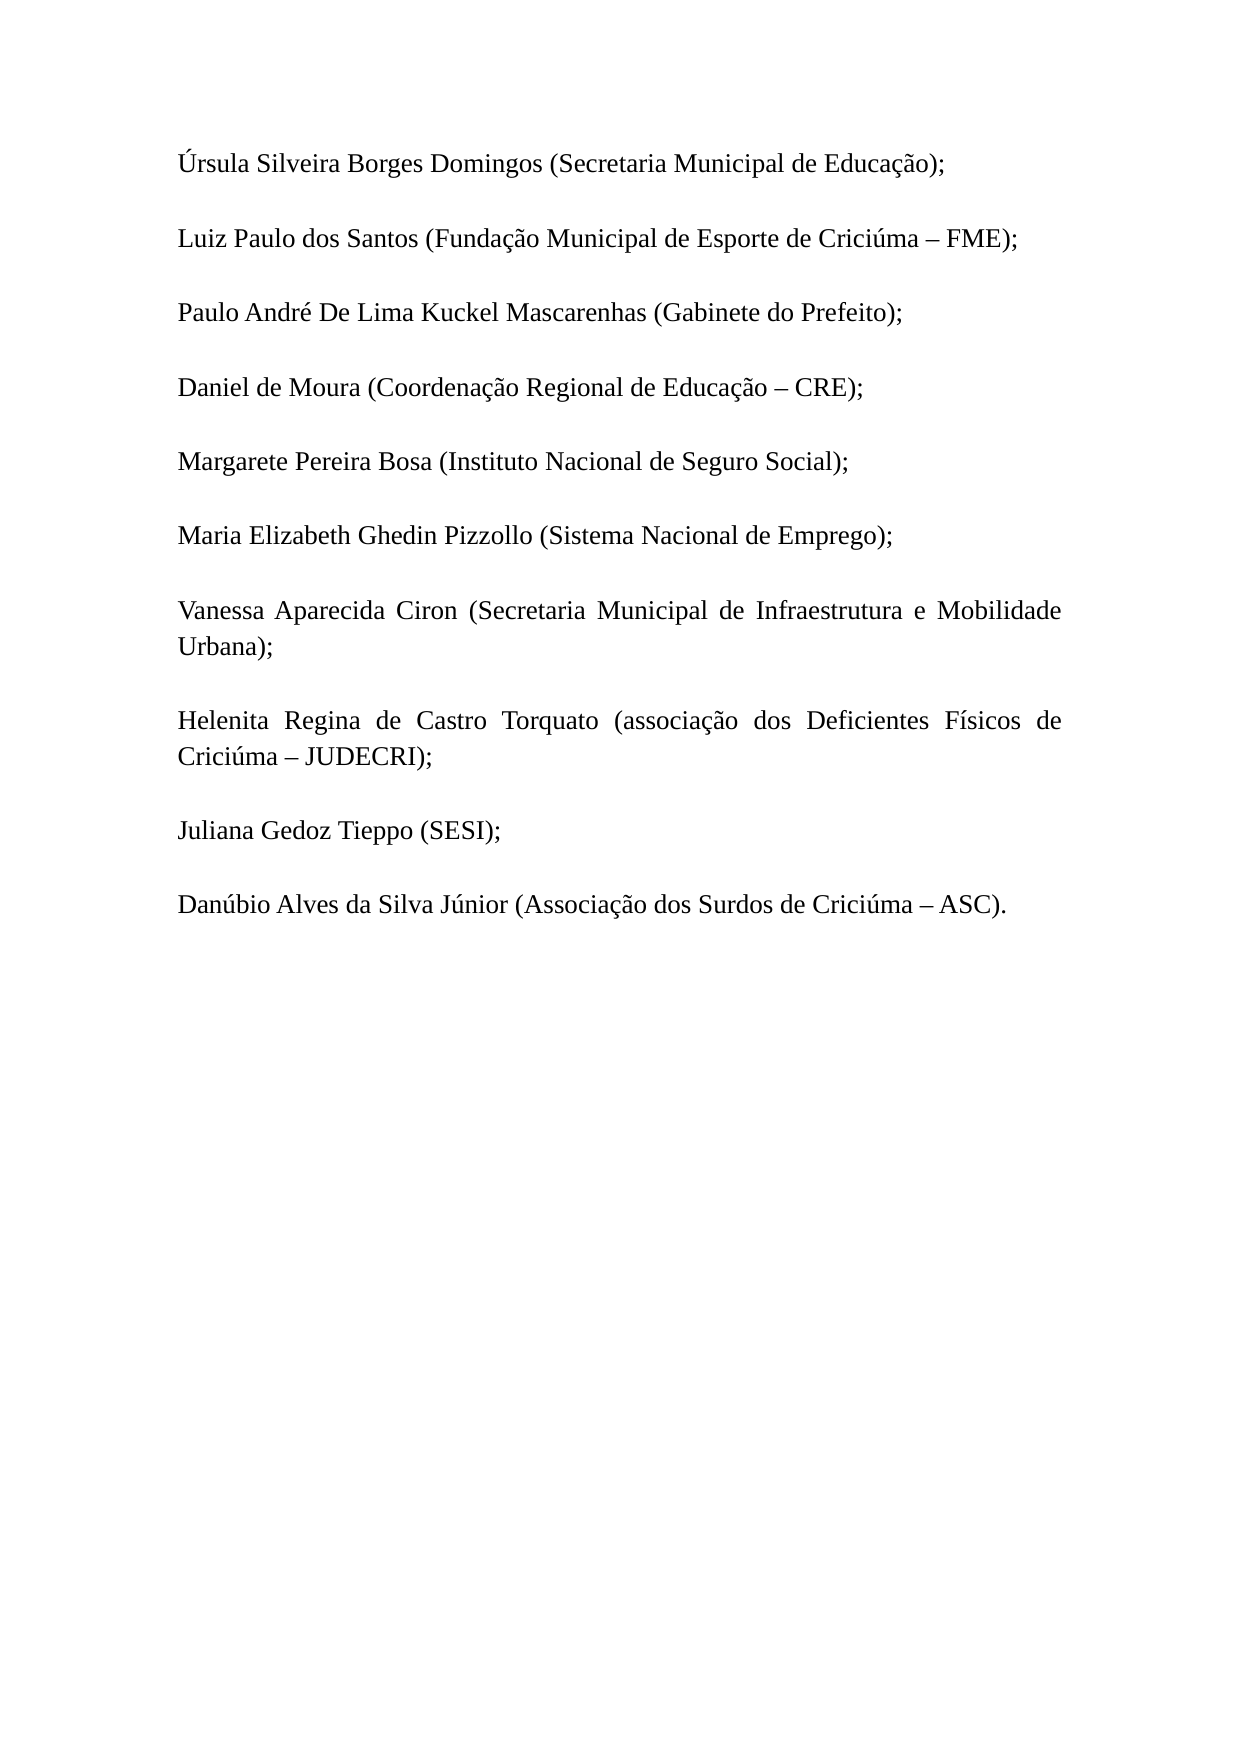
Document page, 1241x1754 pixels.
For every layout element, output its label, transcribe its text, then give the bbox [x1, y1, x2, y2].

text Luiz Paulo dos Santos (Fundação Municipal de Esporte de Criciúma – FME); [177, 222, 1063, 253]
text Vanessa Aparecida Ciron (Secretaria Municipal de Infraestrutura e Mobilidade Urbana); [177, 594, 1063, 661]
text Helenita Regina de Castro Torquato (associação dos Deficientes Físicos de Criciúma – JUDECRI); [177, 704, 1063, 771]
text Daniel de Moura (Coordenação Regional de Educação – CRE); [177, 371, 1063, 402]
text Danúbio Alves da Silva Júnior (Associação dos Surdos de Criciúma – ASC). [177, 888, 1063, 919]
text Juliana Gedoz Tieppo (SESI); [177, 814, 1063, 845]
text Margarete Pereira Bosa (Instituto Nacional de Seguro Social); [177, 445, 1063, 476]
text Paulo André De Lima Kuckel Mascarenhas (Gabinete do Prefeito); [177, 296, 1063, 327]
text Úrsula Silveira Borges Domingos (Secretaria Municipal de Educação); [177, 148, 1063, 179]
text Maria Elizabeth Ghedin Pizzollo (Sistema Nacional de Emprego); [177, 519, 1063, 551]
